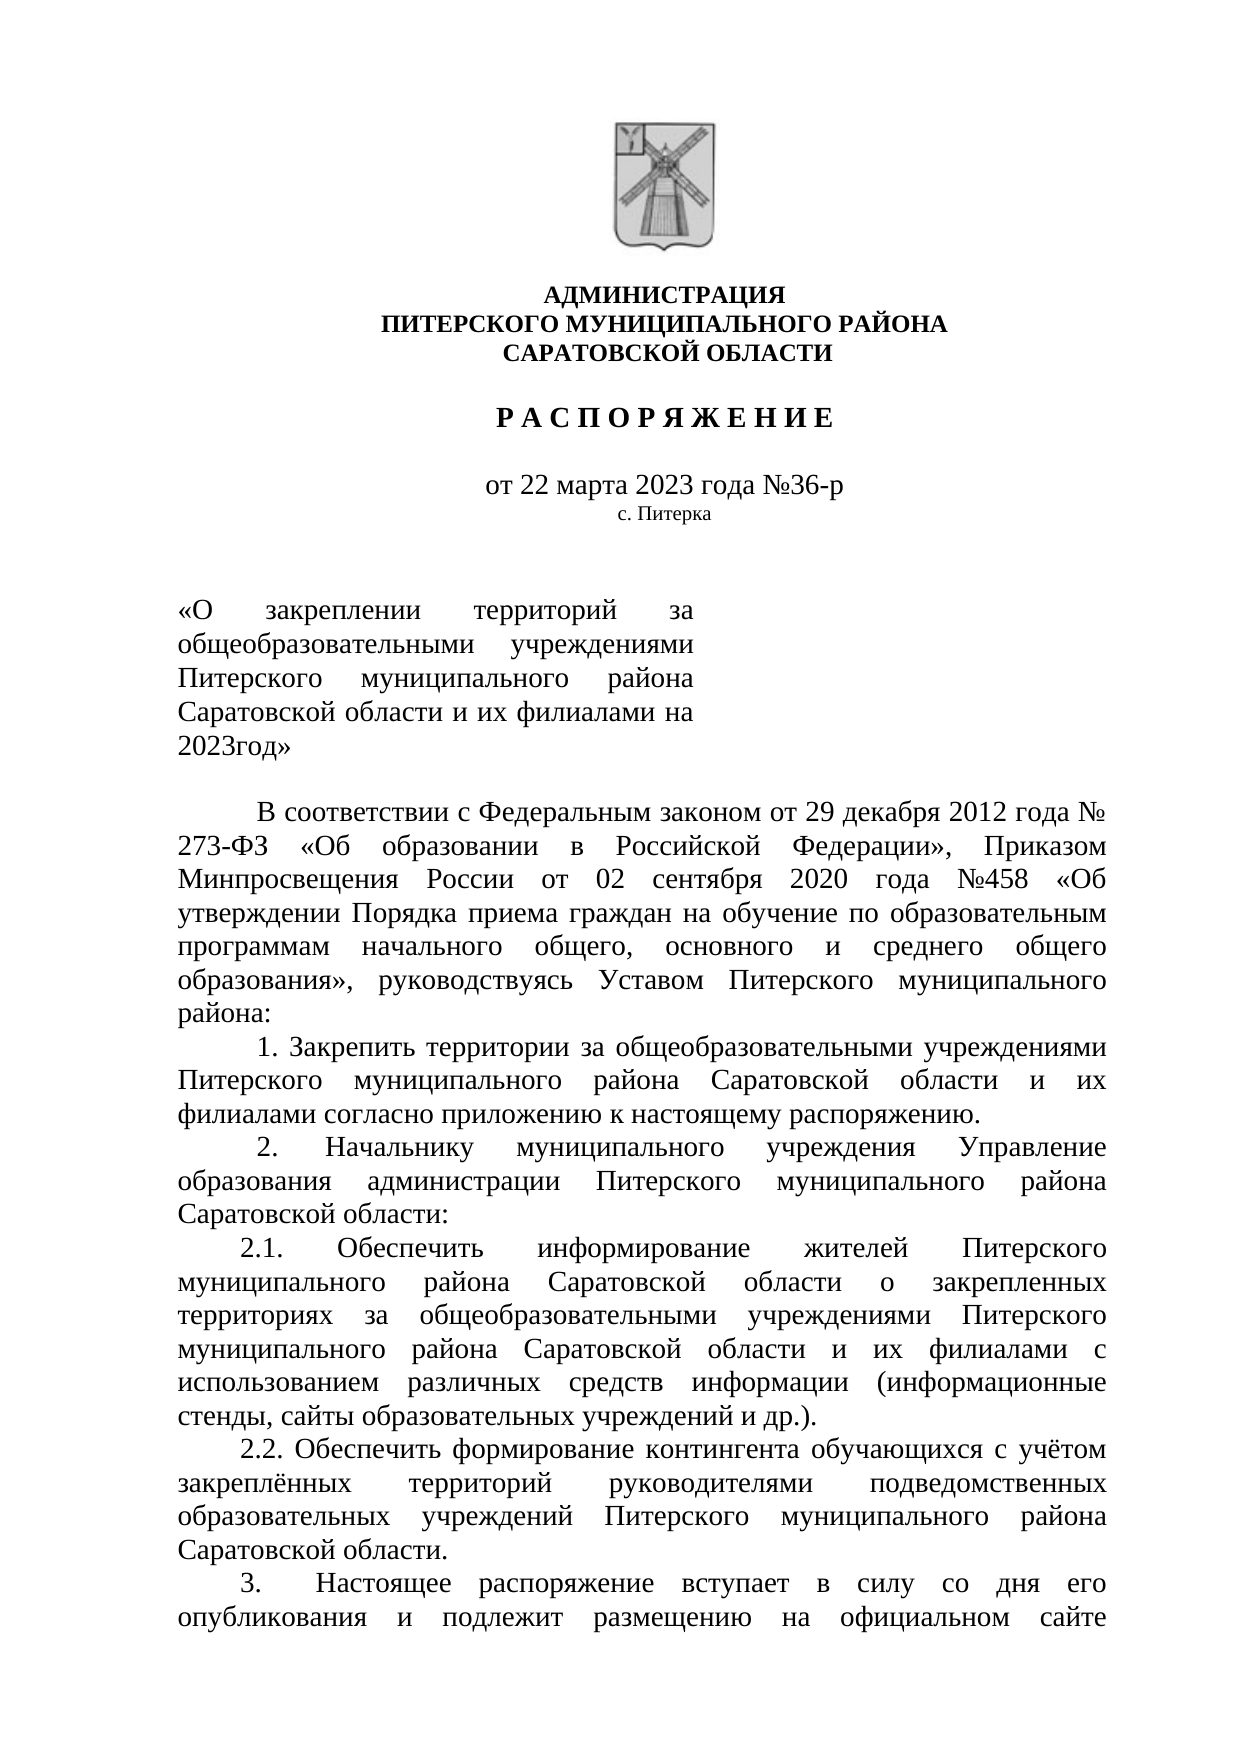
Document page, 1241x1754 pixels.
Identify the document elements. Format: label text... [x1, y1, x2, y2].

text 2.2. Обеспечить формирование контингента обучающихся с учётом закреплённых территорий руководителями подведомственных образовательных учреждений Питерского муниципального района Саратовской области. [177, 1431, 1107, 1566]
text 1. Закрепить территории за общеобразовательными учреждениями Питерского муниципального района Саратовской области и их филиалами согласно приложению к настоящему распоряжению. [177, 1029, 1107, 1129]
list Начальнику муниципального учреждения Управление образования администрации Питерского муниципального района Саратовской области: [177, 1129, 1107, 1230]
text В соответствии с Федеральным законом от 29 декабря 2012 года № 273-ФЗ «Об образовании в Российской Федерации», Приказом Минпросвещения России от 02 сентября 2020 года №458 «Об утверждении Порядка приема граждан на обучение по образовательным программам начального общего, основного и среднего общего образования», руководствуясь Уставом Питерского муниципального района: [177, 794, 1107, 1029]
text АДМИНИСТРАЦИЯ [177, 280, 1152, 309]
text САРАТОВСКОЙ ОБЛАСТИ [177, 338, 1152, 366]
text от 22 марта 2023 года №36-р [177, 467, 1152, 501]
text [177, 1566, 1107, 1633]
text 2.1. Обеспечить информирование жителей Питерского муниципального района Саратовской области о закрепленных территориях за общеобразовательными учреждениями Питерского муниципального района Саратовской области и их филиалами с использованием различных средств информации (информационные стенды, сайты образовательных учреждений и др.). [177, 1230, 1107, 1431]
text «О закреплении территорий за общеобразовательными учреждениями Питерского муниципального района Саратовской области и их филиалами на 2023год» [177, 592, 694, 763]
picture [608, 118, 721, 260]
text ПИТЕРСКОГО МУНИЦИПАЛЬНОГО РАЙОНА [177, 309, 1152, 338]
text Р А С П О Р Я Ж Е Н И Е [177, 400, 1152, 433]
text с. Питерка [177, 501, 1152, 525]
